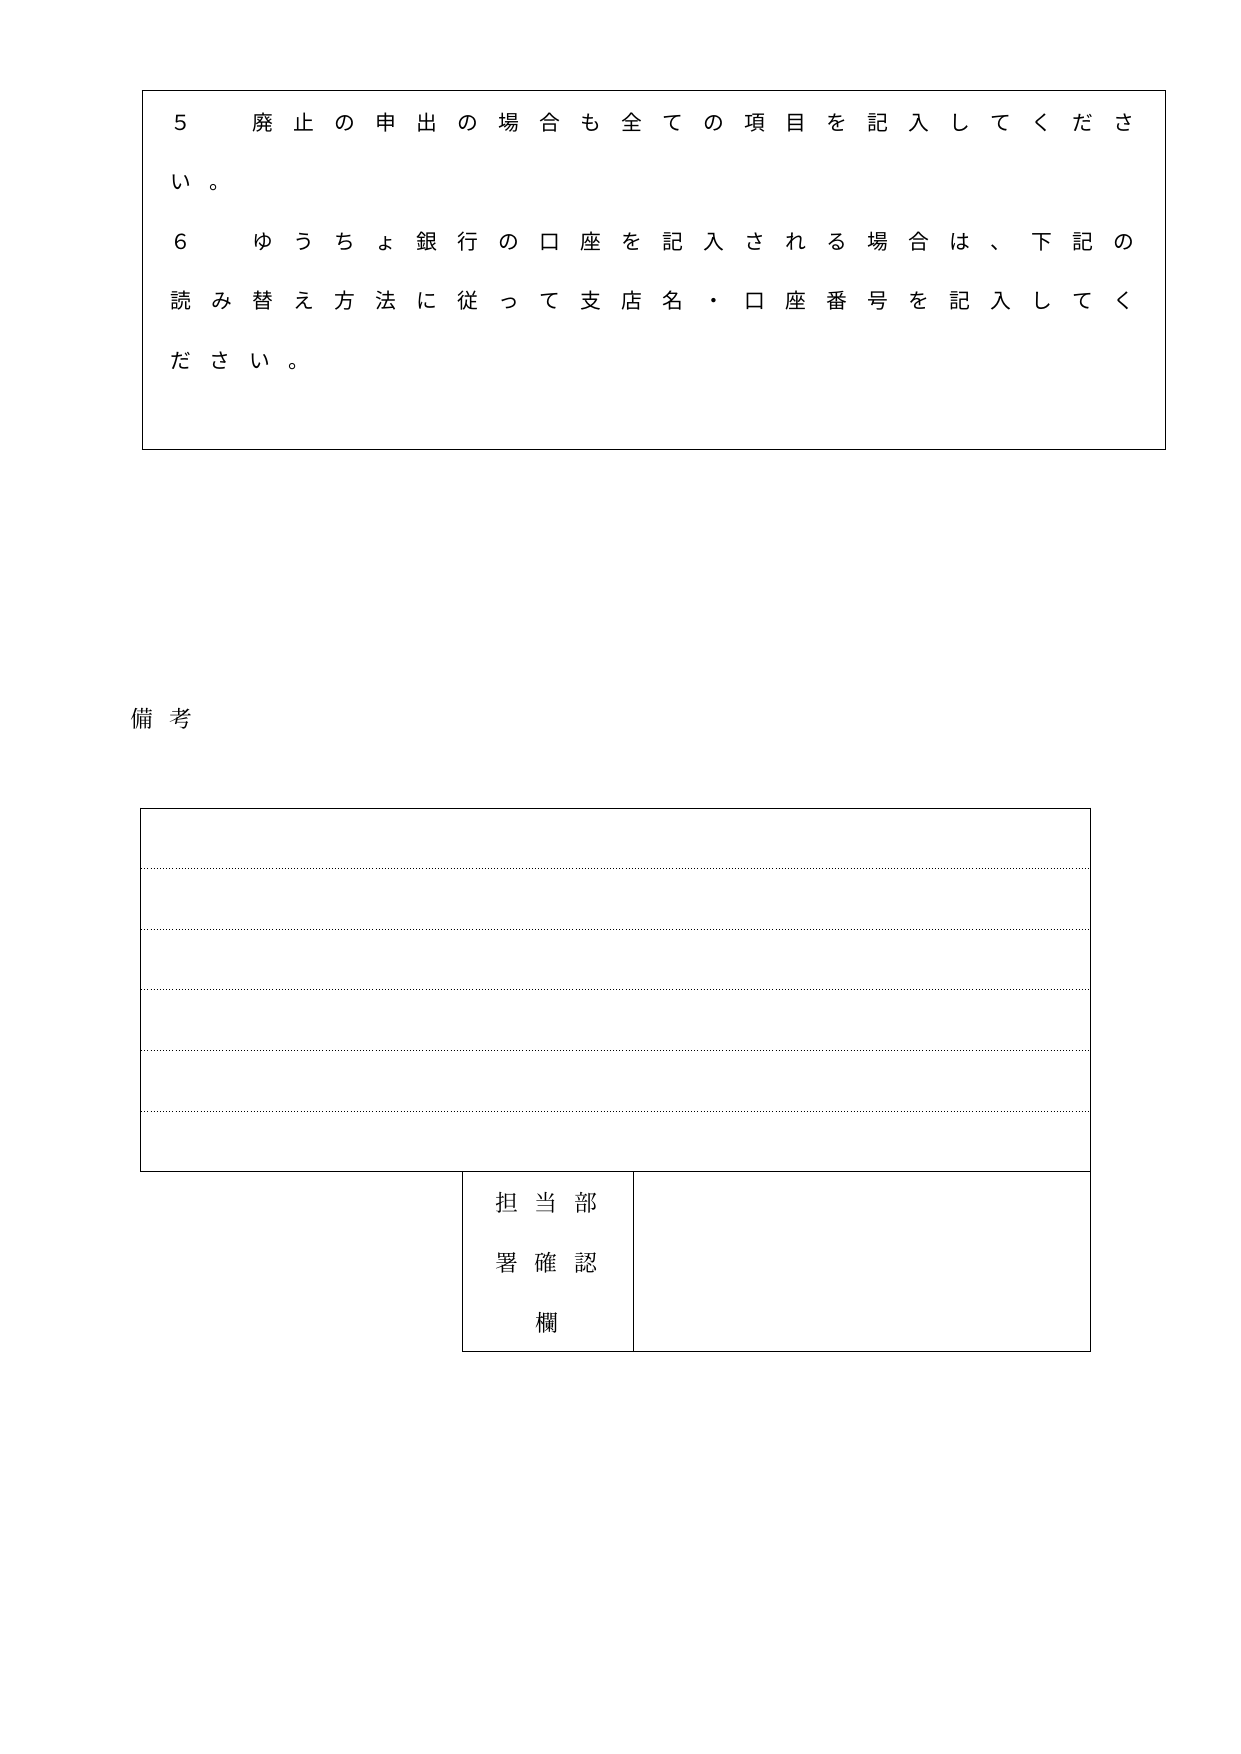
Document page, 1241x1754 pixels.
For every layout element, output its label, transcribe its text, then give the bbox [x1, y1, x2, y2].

table_cell [141, 929, 1090, 989]
table_cell [141, 1050, 1090, 1111]
text 備考 [91, 688, 1179, 748]
table_cell [141, 989, 1090, 1050]
table_cell [634, 1172, 1090, 1351]
table_cell [141, 1111, 1090, 1171]
table_cell [141, 868, 1090, 929]
table_header [141, 809, 1090, 868]
table_cell 担当部署確認欄 [463, 1172, 633, 1351]
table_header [143, 91, 1165, 449]
